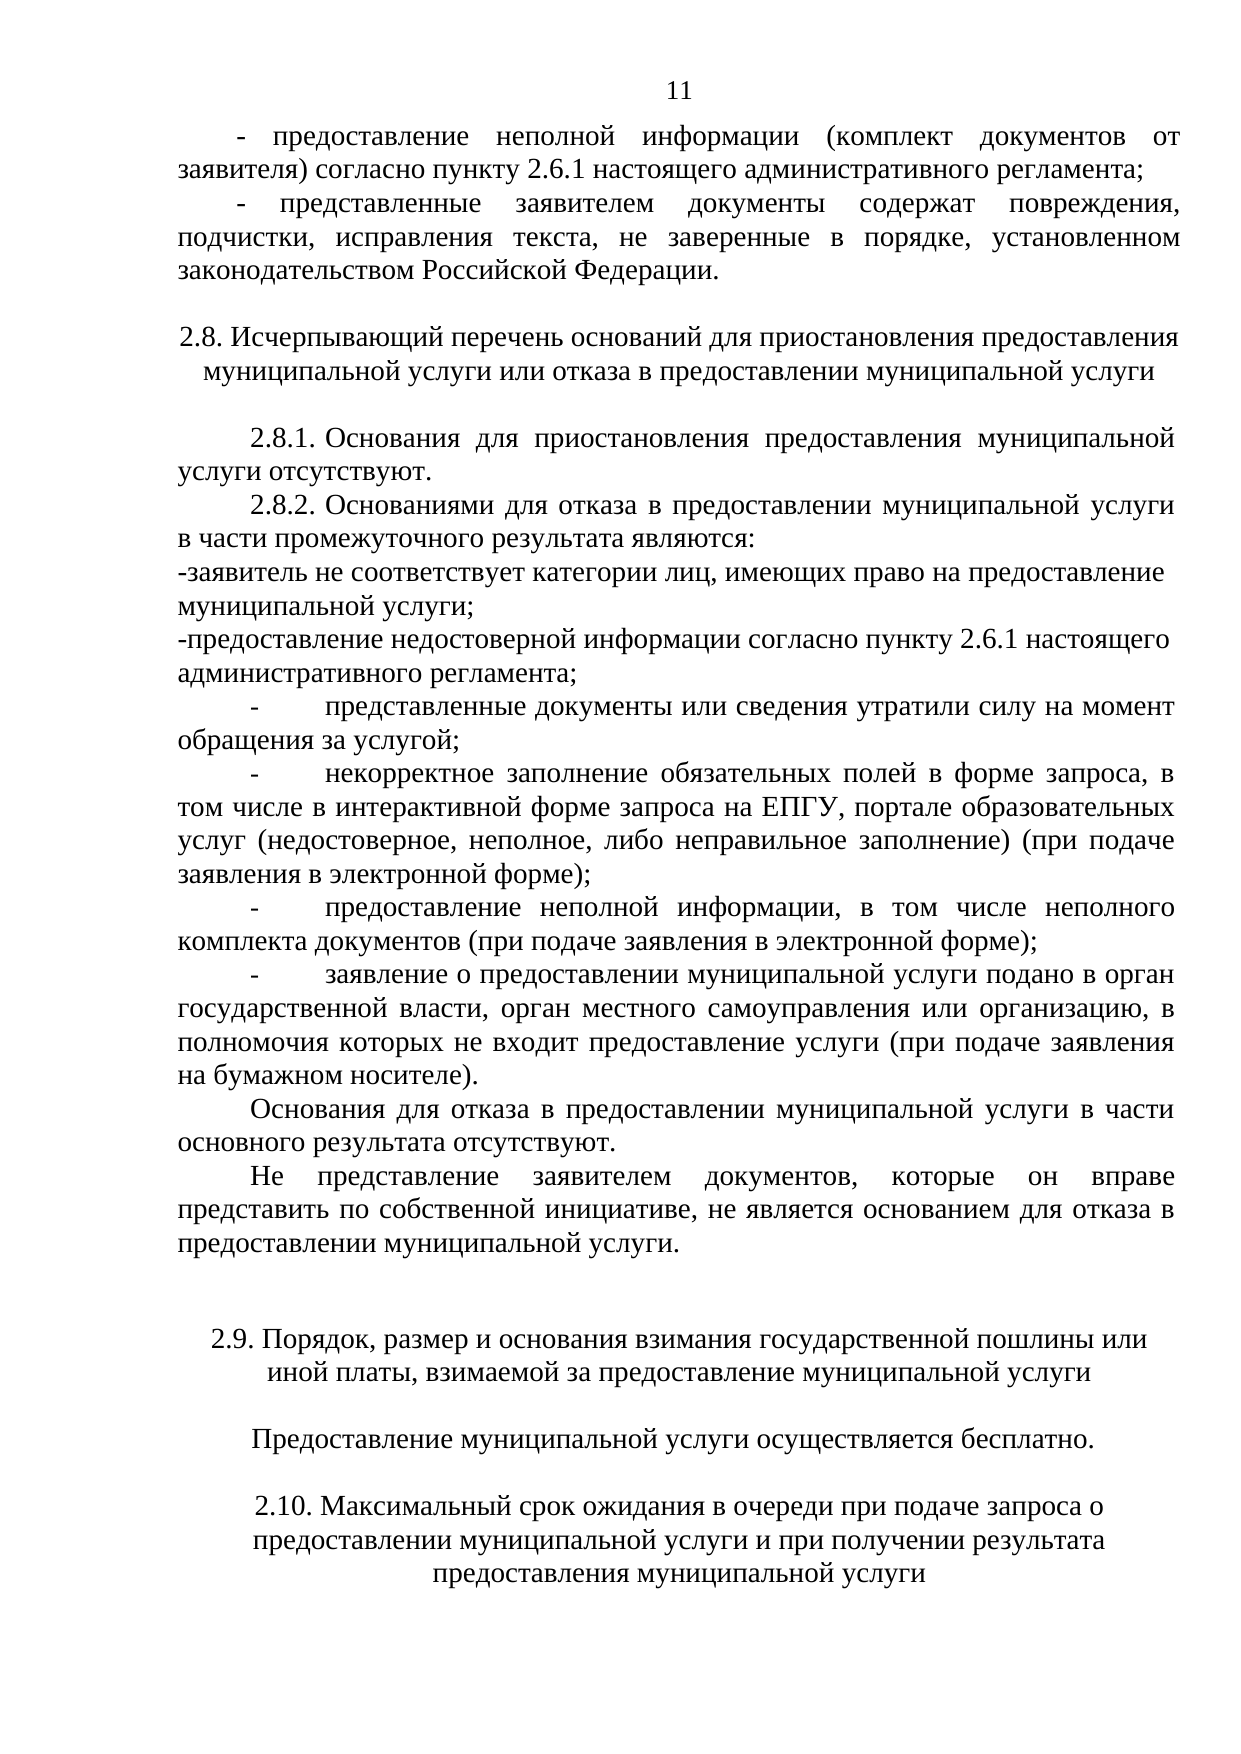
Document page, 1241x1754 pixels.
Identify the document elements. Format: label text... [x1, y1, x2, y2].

text Не представление заявителем документов, которые он вправе представить по собственной инициативе, не является основанием для отказа в предоставлении муниципальной услуги. [177, 1158, 1175, 1258]
text Предоставление муниципальной услуги осуществляется бесплатно. [177, 1421, 1181, 1455]
text 2.8. Исчерпывающий перечень оснований для приостановления предоставления муниципальной услуги или отказа в предоставлении муниципальной услуги [177, 319, 1181, 386]
text -заявитель не соответствует категории лиц, имеющих право на предоставление муниципальной услуги; [177, 554, 1175, 621]
list предоставление неполной информации, в том числе неполного комплекта документов (при подаче заявления в электронной форме); [177, 889, 1175, 957]
text 2.9. Порядок, размер и основания взимания государственной пошлины или иной платы, взимаемой за предоставление муниципальной услуги [177, 1321, 1181, 1388]
list заявление о предоставлении муниципальной услуги подано в орган государственной власти, орган местного самоуправления или организацию, в полномочия которых не входит предоставление услуги (при подаче заявления на бумажном носителе). [177, 957, 1175, 1091]
list Основания для приостановления предоставления муниципальной услуги отсутствуют. [177, 420, 1175, 487]
list Основаниями для отказа в предоставлении муниципальной услуги в части промежуточного результата являются: [177, 487, 1175, 554]
text - предоставление неполной информации (комплект документов от заявителя) согласно пункту 2.6.1 настоящего административного регламента; [177, 118, 1181, 185]
text - представленные заявителем документы содержат повреждения, подчистки, исправления текста, не заверенные в порядке, установленном законодательством Российской Федерации. [177, 185, 1181, 286]
text Основания для отказа в предоставлении муниципальной услуги в части основного результата отсутствуют. [177, 1091, 1175, 1158]
list представленные документы или сведения утратили силу на момент обращения за услугой; [177, 688, 1175, 755]
text -предоставление недостоверной информации согласно пункту 2.6.1 настоящего административного регламента; [177, 621, 1175, 688]
list некорректное заполнение обязательных полей в форме запроса, в том числе в интерактивной форме запроса на ЕПГУ, портале образовательных услуг (недостоверное, неполное, либо неправильное заполнение) (при подаче заявления в электронной форме); [177, 755, 1175, 889]
text 2.10. Максимальный срок ожидания в очереди при подаче запроса о предоставлении муниципальной услуги и при получении результата предоставления муниципальной услуги [177, 1488, 1181, 1589]
